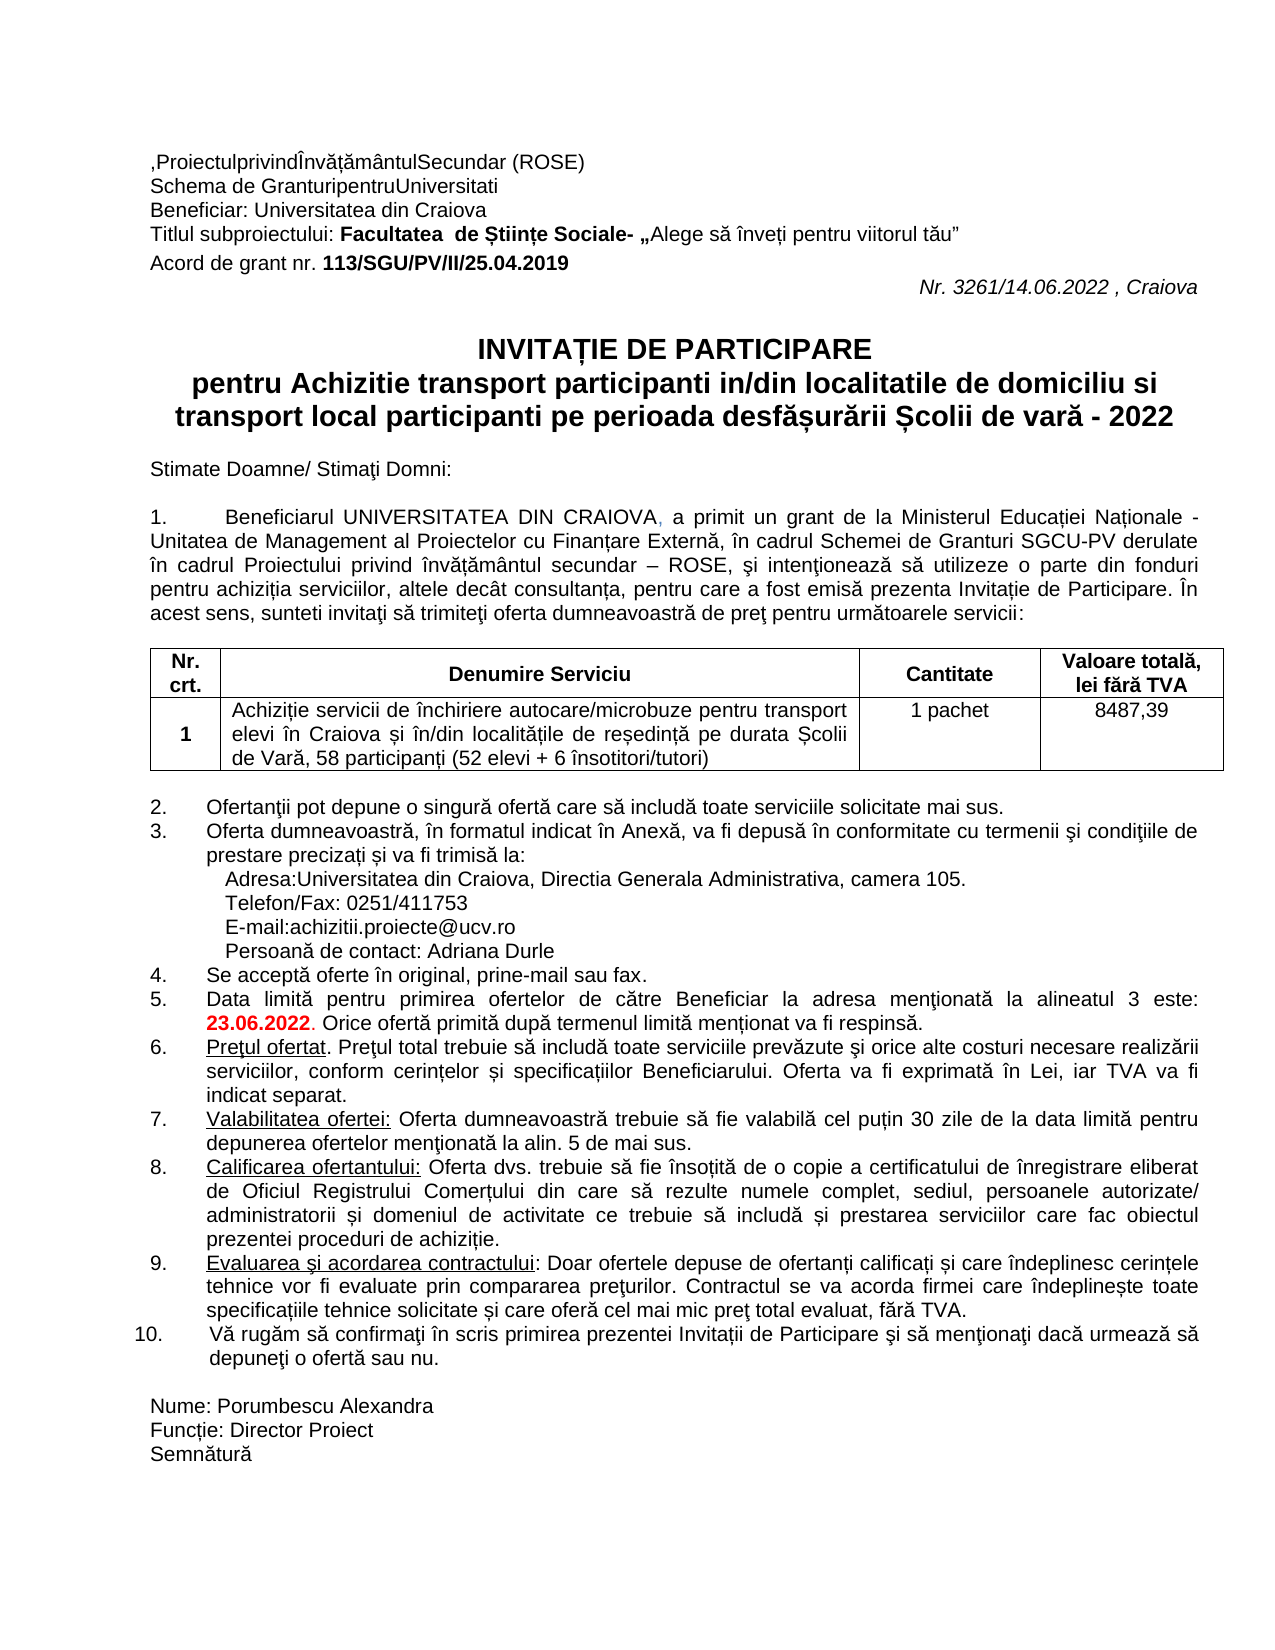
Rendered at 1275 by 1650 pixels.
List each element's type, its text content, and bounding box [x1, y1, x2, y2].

text Nr. 3261/14.06.2022 , Craiova [150, 274, 1200, 298]
text Persoană de contact: Adriana Durle [225, 939, 1200, 963]
table_header Nr. crt. [151, 649, 220, 697]
text INVITAȚIE DE PARTICIPARE [150, 332, 1200, 366]
list Vă rugăm să confirmaţi în scris primirea prezentei Invitații de Participare şi să menţionaţi dacă urmează să depuneţi o ofertă sau nu. [134, 1322, 1200, 1370]
text Nume: Porumbescu Alexandra [150, 1394, 1196, 1418]
table_cell Achiziție servicii de închiriere autocare/microbuze pentru transport elevi în Craiova și în/din localitățile de reședință pe durata Școlii de Vară, 58 participanți (52 elevi + 6 însotitori/tutori) [221, 698, 859, 770]
text 6. Preţul ofertat. Preţul total trebuie să includă toate serviciile prevăzute şi orice alte costuri necesare realizării serviciilor, conform cerințelor și specificațiilor Beneficiarului. Oferta va fi exprimată în Lei, iar TVA va fi indicat separat. [150, 1035, 1200, 1107]
text 8. Calificarea ofertantului: Oferta dvs. trebuie să fie însoțită de o copie a certificatului de înregistrare eliberat de Oficiul Registrului Comerțului din care să rezulte numele complet, sediul, persoanele autorizate/ administratorii și domeniul de activitate ce trebuie să includă și prestarea serviciilor care fac obiectul prezentei proceduri de achiziție. [150, 1154, 1200, 1250]
text Adresa:Universitatea din Craiova, Directia Generala Administrativa, camera 105. [225, 867, 1200, 891]
text 2. Ofertanţii pot depune o singură ofertă care să includă toate serviciile solicitate mai sus. [150, 795, 1200, 819]
text 1. Beneficiarul UNIVERSITATEA DIN CRAIOVA, a primit un grant de la Ministerul Educației Naționale - Unitatea de Management al Proiectelor cu Finanțare Externă, în cadrul Schemei de Granturi SGCU-PV derulate în cadrul Proiectului privind învățământul secundar – ROSE, şi intenţionează să utilizeze o parte din fonduri pentru achiziția serviciilor, altele decât consultanța, pentru care a fost emisă prezenta Invitație de Participare. În acest sens, sunteti invitaţi să trimiteţi oferta dumneavoastră de preţ pentru următoarele servicii: [150, 504, 1200, 624]
text Schema de GranturipentruUniversitati [150, 174, 1200, 198]
text Semnătură [150, 1442, 1196, 1466]
text 7. Valabilitatea ofertei: Oferta dumneavoastră trebuie să fie valabilă cel puțin 30 zile de la data limită pentru depunerea ofertelor menţionată la alin. 5 de mai sus. [150, 1107, 1200, 1154]
text pentru Achizitie transport participanti in/din localitatile de domiciliu si transport local participanti pe perioada desfășurării Școlii de vară - 2022 [150, 366, 1200, 433]
table_header Cantitate [860, 649, 1040, 697]
table_header Denumire Serviciu [221, 649, 859, 697]
text Funcție: Director Proiect [150, 1418, 1196, 1442]
text Titlul subproiectului: Facultatea de Științe Sociale- „Alege să înveți pentru viitorul tău” [150, 222, 1200, 246]
text 3. Oferta dumneavoastră, în formatul indicat în Anexă, va fi depusă în conformitate cu termenii şi condiţiile de prestare precizați și va fi trimisă la: [150, 819, 1200, 867]
table_cell 8487,39 [1041, 698, 1223, 770]
text Acord de grant nr. 113/SGU/PV/II/25.04.2019 [150, 251, 1200, 274]
text Beneficiar: Universitatea din Craiova [150, 198, 1200, 222]
table_cell 1 pachet [860, 698, 1040, 770]
text 5. Data limită pentru primirea ofertelor de către Beneficiar la adresa menţionată la alineatul 3 este: 23.06.2022. Orice ofertă primită după termenul limită menționat va fi respinsă. [150, 987, 1200, 1035]
text Telefon/Fax: 0251/411753 [225, 891, 1200, 915]
text 4. Se acceptă oferte în original, prine-mail sau fax. [150, 963, 1200, 987]
table_cell 1 [151, 698, 220, 770]
text ,ProiectulprivindÎnvățământulSecundar (ROSE) [150, 150, 1200, 174]
text Stimate Doamne/ Stimaţi Domni: [150, 457, 1200, 481]
table_header Valoare totală, lei fără TVA [1041, 649, 1223, 697]
text E-mail:achizitii.proiecte@ucv.ro [225, 915, 1200, 939]
text 9. Evaluarea şi acordarea contractului: Doar ofertele depuse de ofertanți calificați și care îndeplinesc cerințele tehnice vor fi evaluate prin compararea preţurilor. Contractul se va acorda firmei care îndeplinește toate specificațiile tehnice solicitate și care oferă cel mai mic preţ total evaluat, fără TVA. [150, 1250, 1200, 1322]
